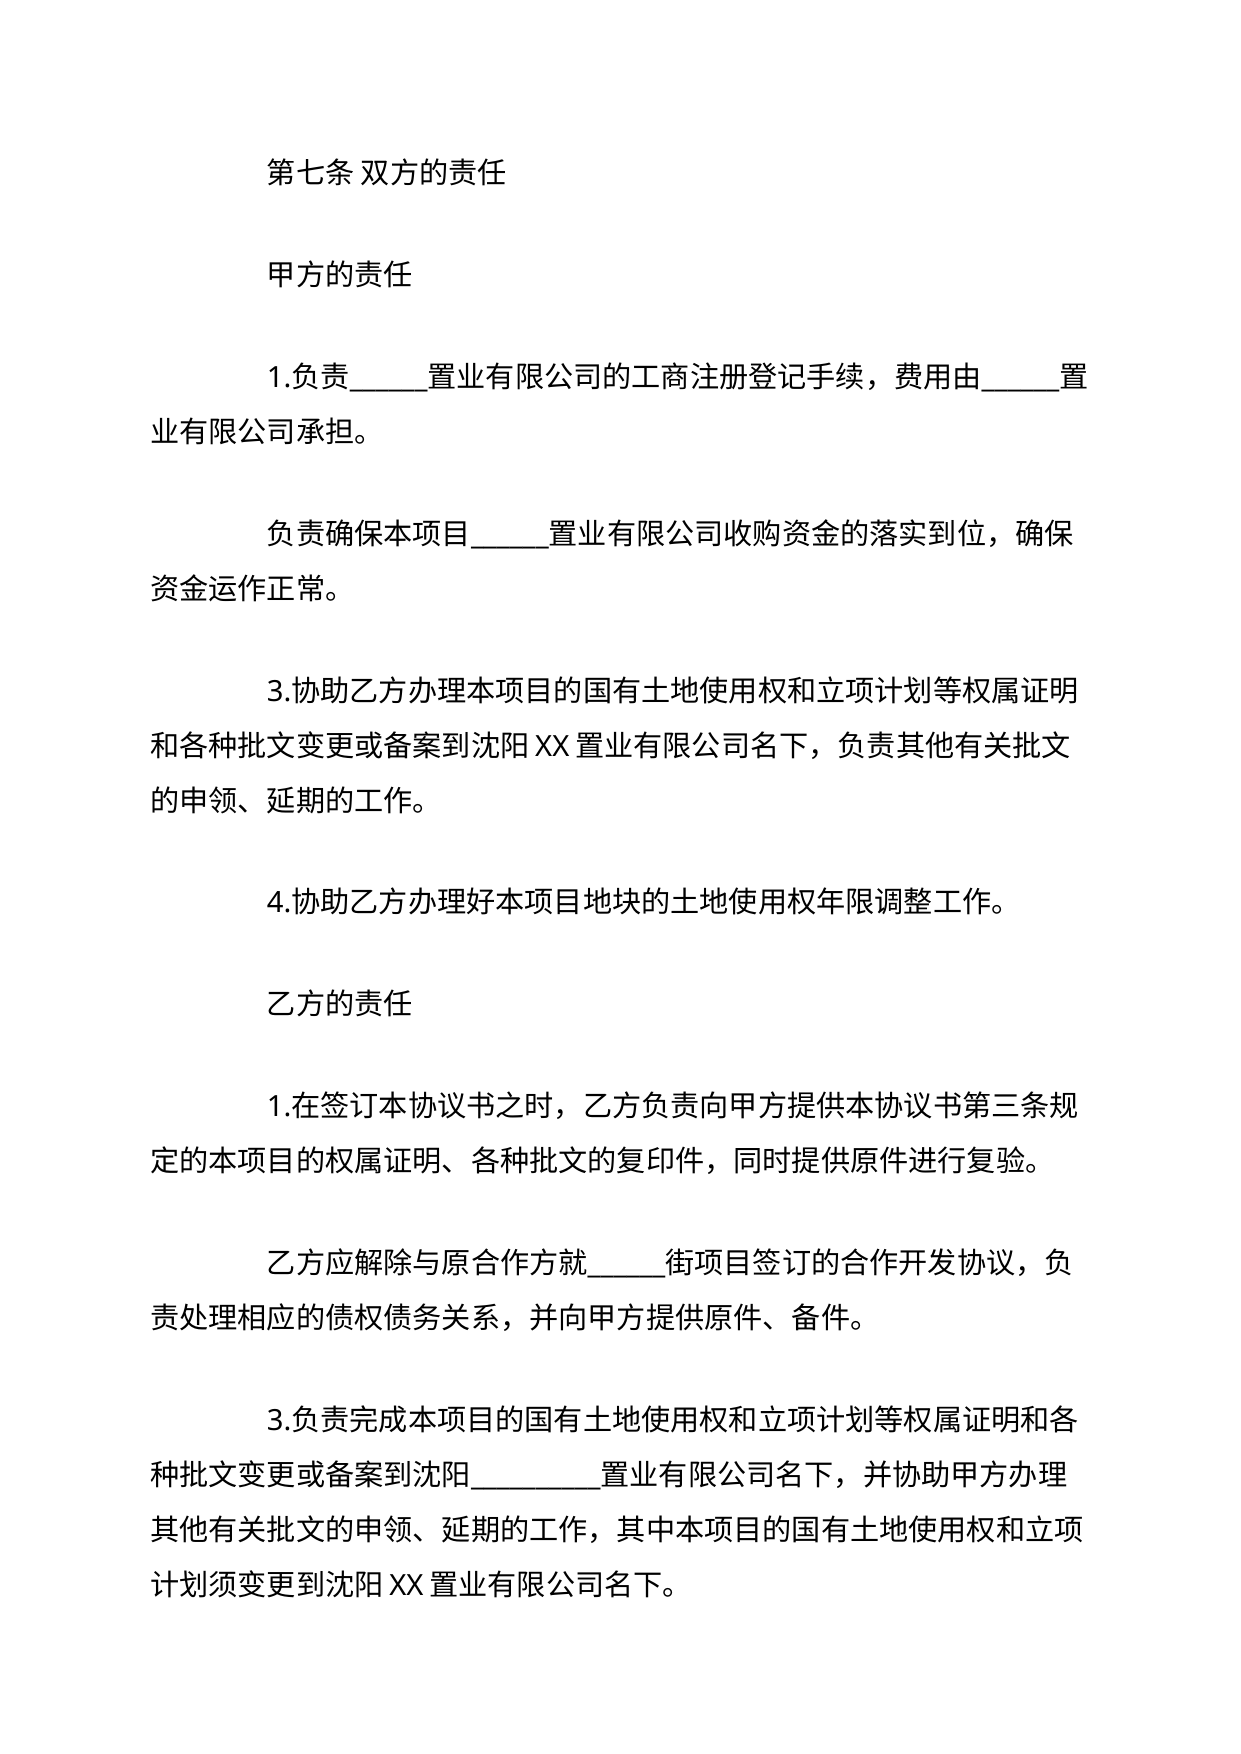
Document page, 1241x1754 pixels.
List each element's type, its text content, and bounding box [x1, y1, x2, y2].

text 甲方的责任 [150, 252, 1090, 294]
text 3.协助乙方办理本项目的国有土地使用权和立项计划等权属证明和各种批文变更或备案到沈阳XX置业有限公司名下，负责其他有关批文的申领、延期的工作。 [150, 667, 1090, 819]
text 乙方的责任 [150, 981, 1090, 1023]
text 第七条 双方的责任 [150, 150, 1090, 192]
text 负责确保本项目______置业有限公司收购资金的落实到位，确保资金运作正常。 [150, 510, 1090, 608]
text 1.在签订本协议书之时，乙方负责向甲方提供本协议书第三条规定的本项目的权属证明、各种批文的复印件，同时提供原件进行复验。 [150, 1083, 1090, 1180]
text 4.协助乙方办理好本项目地块的土地使用权年限调整工作。 [150, 879, 1090, 921]
text 乙方应解除与原合作方就______街项目签订的合作开发协议，负责处理相应的债权债务关系，并向甲方提供原件、备件。 [150, 1239, 1090, 1337]
text 3.负责完成本项目的国有土地使用权和立项计划等权属证明和各种批文变更或备案到沈阳__________置业有限公司名下，并协助甲方办理其他有关批文的申领、延期的工作，其中本项目的国有土地使用权和立项计划须变更到沈阳XX置业有限公司名下。 [150, 1396, 1090, 1603]
text 1.负责______置业有限公司的工商注册登记手续，费用由______置业有限公司承担。 [150, 353, 1090, 451]
